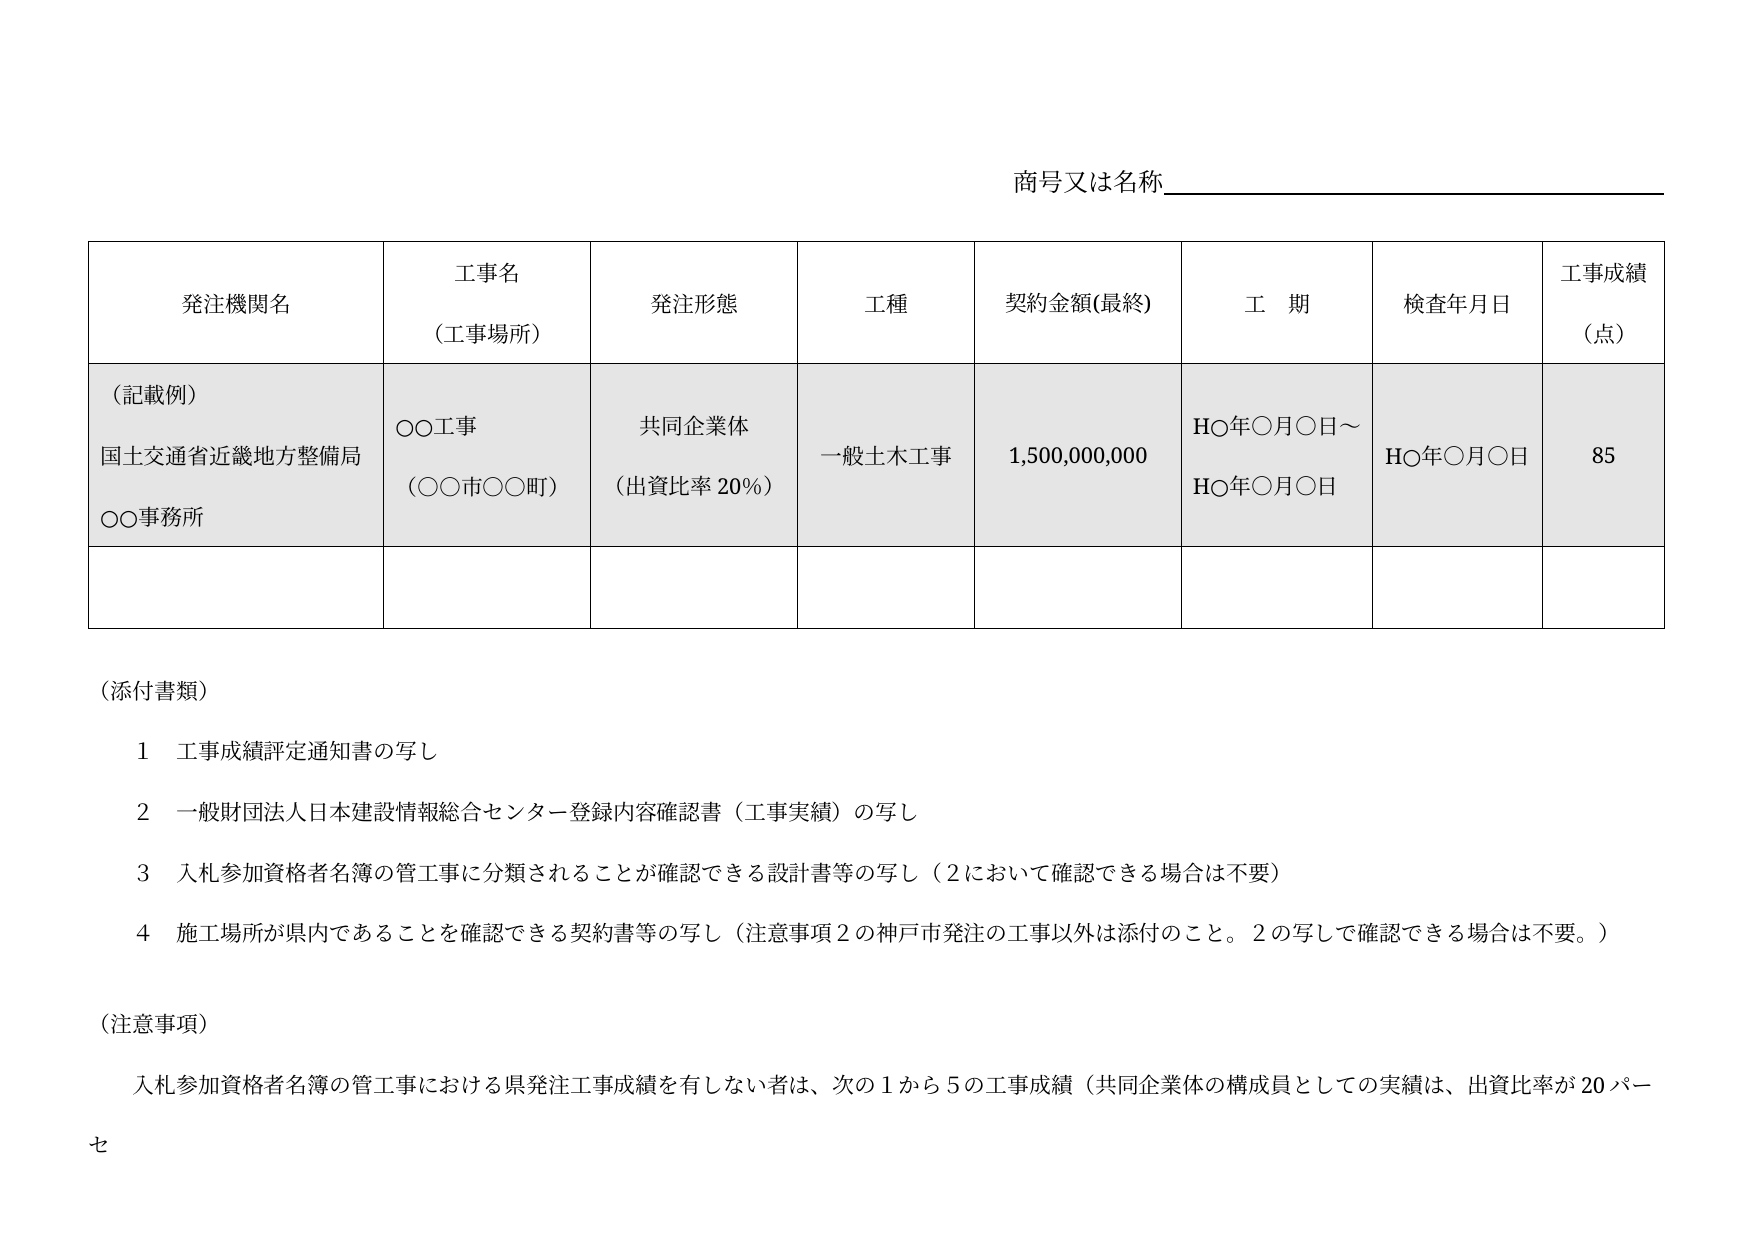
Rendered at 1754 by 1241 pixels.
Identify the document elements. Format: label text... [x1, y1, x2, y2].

table_cell 一般土木工事 [798, 364, 974, 546]
table_cell [798, 547, 974, 628]
table_header 契約金額(最終) [975, 242, 1181, 363]
table_header 発注形態 [591, 242, 797, 363]
text （添付書類） [89, 659, 1665, 720]
table_cell 1,500,000,000 [975, 364, 1181, 546]
text （注意事項） [89, 993, 1665, 1053]
table_cell [591, 547, 797, 628]
table_cell （記載例） 国土交通省近畿地方整備局 ○○事務所 [89, 364, 383, 546]
table_cell 共同企業体 （出資比率20％） [591, 364, 797, 546]
text ２ 一般財団法人日本建設情報総合センター登録内容確認書（工事実績）の写し [89, 781, 1665, 841]
table_header 工事名 （工事場所） [384, 242, 590, 363]
table_cell [1373, 547, 1542, 628]
table_header 工種 [798, 242, 974, 363]
text ４ 施工場所が県内であることを確認できる契約書等の写し（注意事項２の神戸市発注の工事以外は添付のこと。２の写しで確認できる場合は不要。） [89, 902, 1665, 962]
table_cell [975, 547, 1181, 628]
table_cell ○○工事 （○○市○○町） [384, 364, 590, 546]
table_cell H○年○月○日～H○年○月○日 [1182, 364, 1372, 546]
text 商号又は名称 [89, 150, 1665, 211]
table_cell [89, 547, 383, 628]
table_cell 85 [1543, 364, 1664, 546]
text ３ 入札参加資格者名簿の管工事に分類されることが確認できる設計書等の写し（２において確認できる場合は不要） [89, 841, 1665, 902]
table_cell [384, 547, 590, 628]
table_header 工事成績（点） [1543, 242, 1664, 363]
table_header 検査年月日 [1373, 242, 1542, 363]
table_cell [1543, 547, 1664, 628]
text 入札参加資格者名簿の管工事における県発注工事成績を有しない者は、次の１から５の工事成績（共同企業体の構成員としての実績は、出資比率が20パーセ [89, 1053, 1665, 1175]
table_cell [1182, 547, 1372, 628]
table_header 発注機関名 [89, 242, 383, 363]
table_header 工 期 [1182, 242, 1372, 363]
text １ 工事成績評定通知書の写し [89, 720, 1665, 781]
table_cell H○年○月○日 [1373, 364, 1542, 546]
